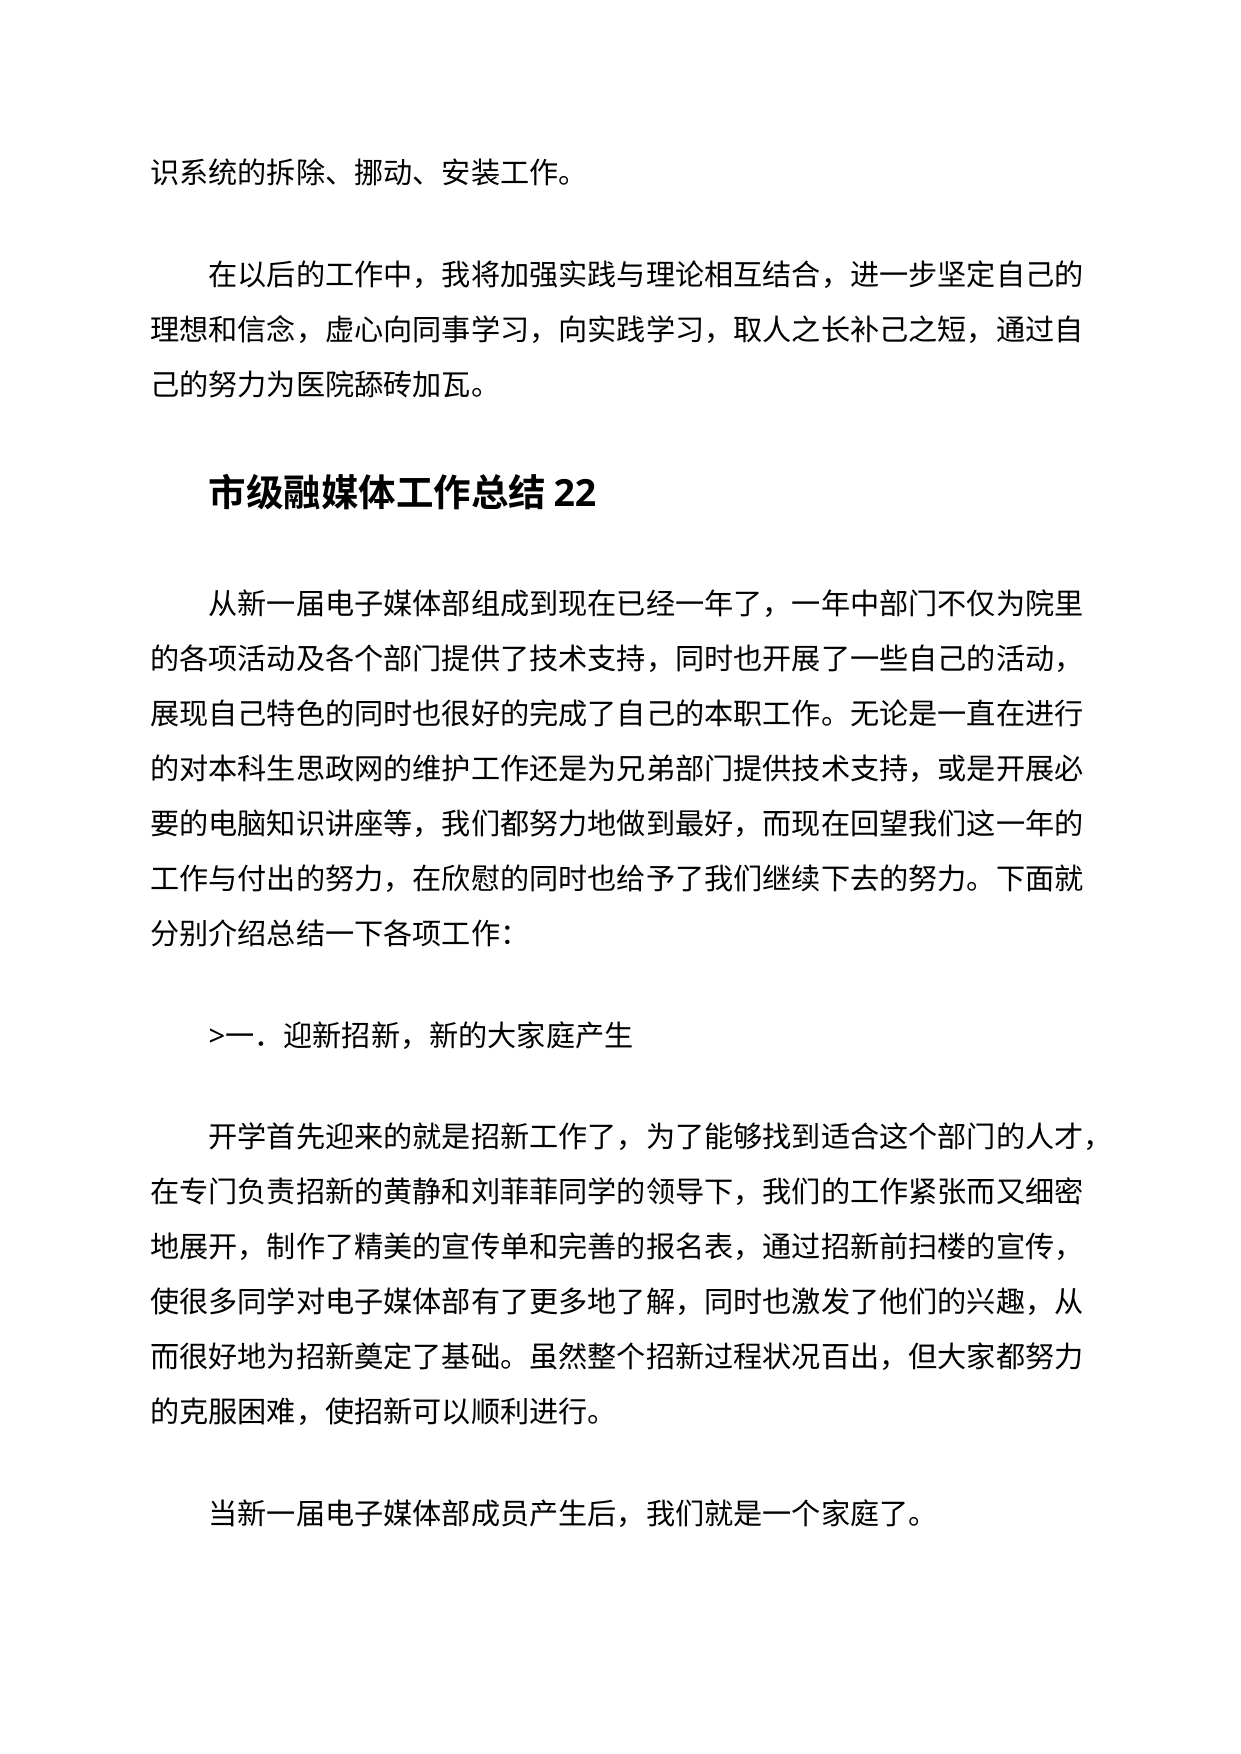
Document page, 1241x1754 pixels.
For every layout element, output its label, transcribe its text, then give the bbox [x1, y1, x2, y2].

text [150, 150, 1090, 192]
text 当新一届电子媒体部成员产生后，我们就是一个家庭了。 [150, 1490, 1090, 1533]
text 从新一届电子媒体部组成到现在已经一年了，一年中部门不仅为院里的各项活动及各个部门提供了技术支持，同时也开展了一些自己的活动，展现自己特色的同时也很好的完成了自己的本职工作。无论是一直在进行的对本科生思政网的维护工作还是为兄弟部门提供技术支持，或是开展必要的电脑知识讲座等，我们都努力地做到最好，而现在回望我们这一年的工作与付出的努力，在欣慰的同时也给予了我们继续下去的努力。下面就分别介绍总结一下各项工作： [150, 581, 1090, 953]
text 在以后的工作中，我将加强实践与理论相互结合，进一步坚定自己的理想和信念，虚心向同事学习，向实践学习，取人之长补己之短，通过自己的努力为医院舔砖加瓦。 [150, 252, 1090, 404]
text 开学首先迎来的就是招新工作了，为了能够找到适合这个部门的人才，在专门负责招新的黄静和刘菲菲同学的领导下，我们的工作紧张而又细密地展开，制作了精美的宣传单和完善的报名表，通过招新前扫楼的宣传，使很多同学对电子媒体部有了更多地了解，同时也激发了他们的兴趣，从而很好地为招新奠定了基础。虽然整个招新过程状况百出，但大家都努力的克服困难，使招新可以顺利进行。 [150, 1114, 1090, 1431]
text 市级融媒体工作总结22 [150, 463, 1090, 518]
text >一．迎新招新，新的大家庭产生 [150, 1012, 1090, 1054]
